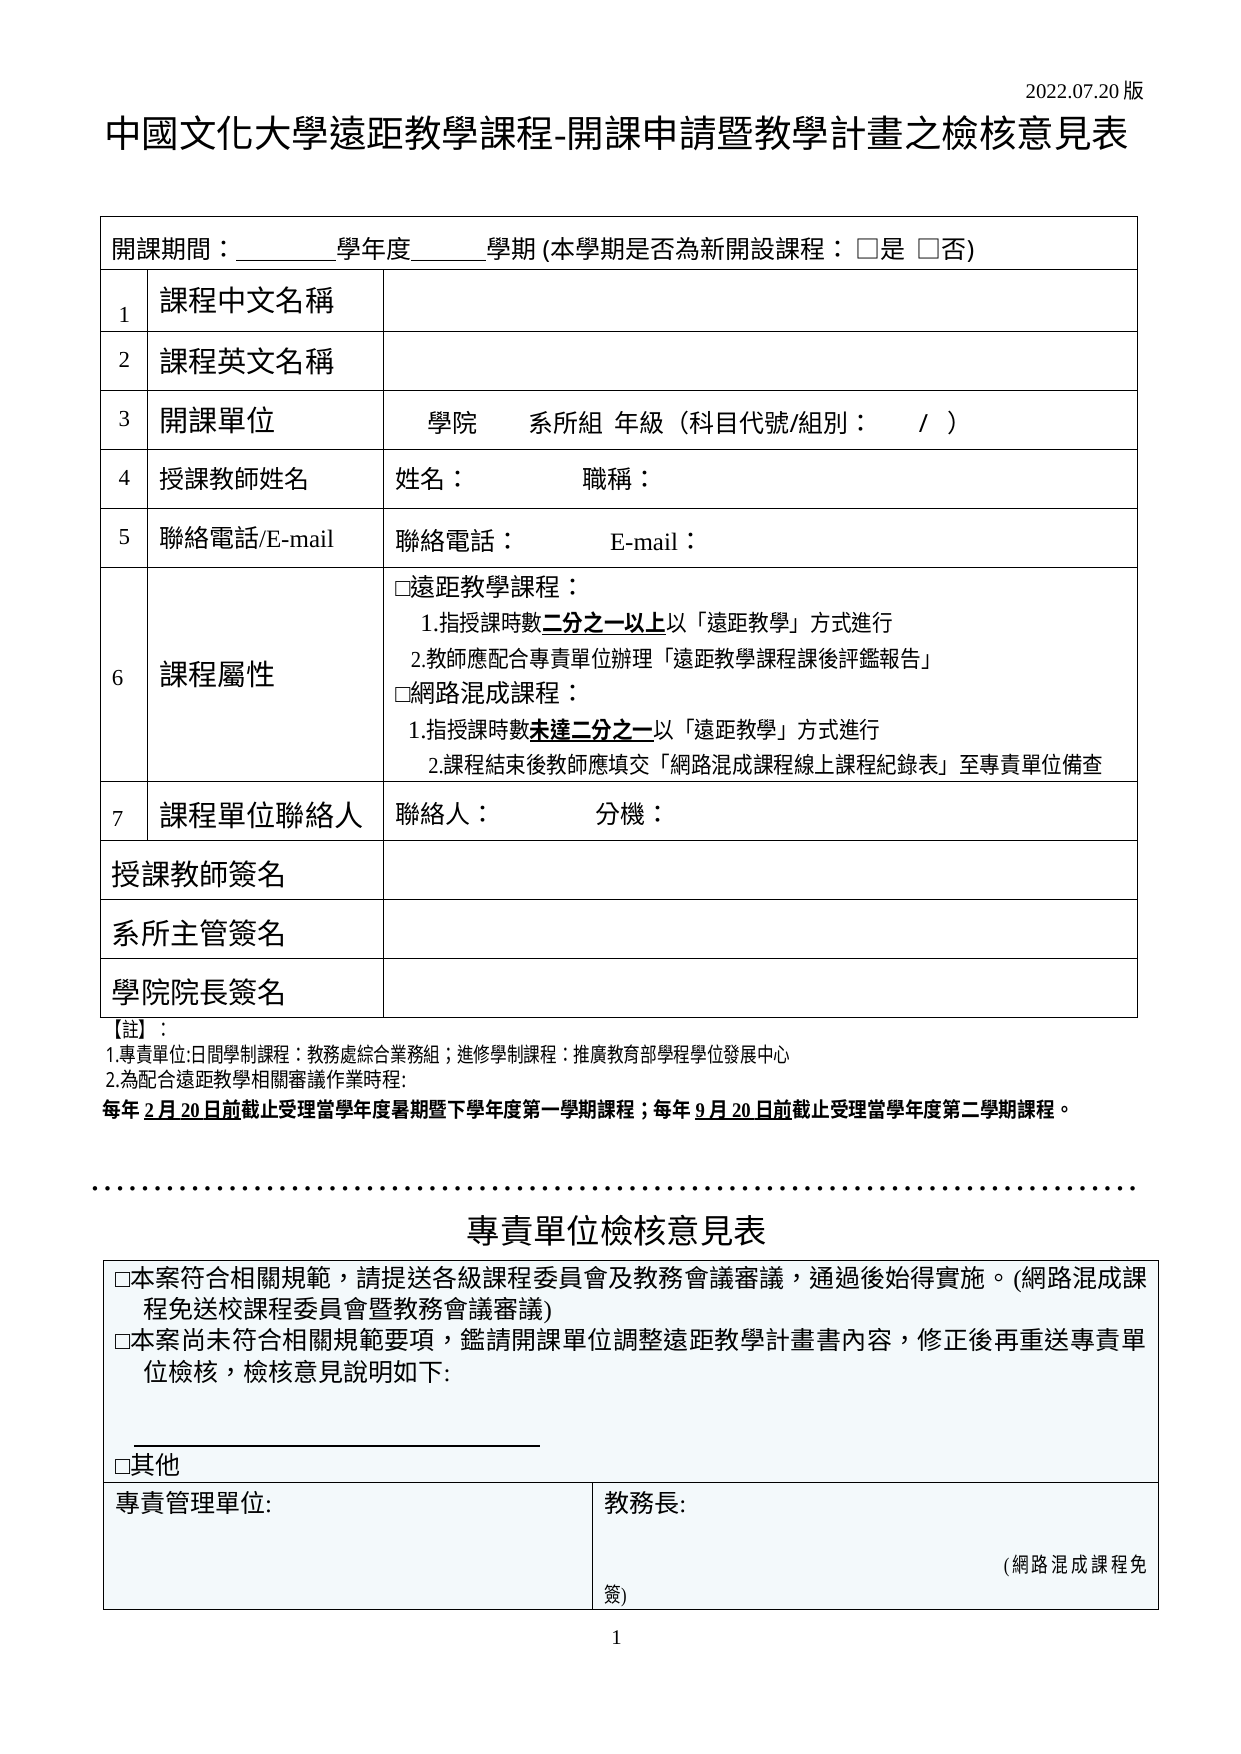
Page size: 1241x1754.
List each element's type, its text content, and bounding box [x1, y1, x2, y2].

table_cell 開課單位 [148, 391, 383, 449]
table_cell 教務長: (網路混成課程免簽) [593, 1483, 1158, 1609]
text ………………………………………………………………………… [89, 1155, 1144, 1198]
table_cell 課程屬性 [148, 568, 383, 781]
table_cell 6 [101, 568, 147, 781]
text 專責單位檢核意見表 [89, 1205, 1144, 1253]
table_cell 專責管理單位: [104, 1483, 592, 1609]
table_cell 聯絡電話/E-mail [148, 509, 383, 567]
table_cell [384, 332, 1137, 390]
table_cell 課程英文名稱 [148, 332, 383, 390]
table_cell 姓名： 職稱： [384, 450, 1137, 508]
table_cell [384, 959, 1137, 1017]
text 中國文化大學遠距教學課程-開課申請暨教學計畫之檢核意見表 [89, 104, 1144, 158]
table_cell 系所主管簽名 [101, 900, 383, 958]
table_cell 5 [101, 509, 147, 567]
table_header 開課期間：＿＿＿＿學年度＿＿＿學期 (本學期是否為新開設課程： □是 □否) [101, 217, 1137, 269]
text 每年2月20日前截止受理當學年度暑期暨下學年度第一學期課程；每年9月20日前截止受理當學年度第二學期課程。 [89, 1093, 1144, 1123]
table_cell 授課教師姓名 [148, 450, 383, 508]
table_cell 授課教師簽名 [101, 841, 383, 899]
table_cell 7 [101, 782, 147, 839]
table_cell 3 [101, 391, 147, 449]
table_cell 4 [101, 450, 147, 508]
text 【註】： [89, 1018, 1144, 1043]
table_cell 學院院長簽名 [101, 959, 383, 1017]
table_cell 聯絡電話： E-mail： [384, 509, 1137, 567]
table_cell 學院 系所組 年級（科目代號/組別： / ） [384, 391, 1137, 449]
table_cell 課程單位聯絡人 [148, 782, 383, 839]
table_header □本案符合相關規範，請提送各級課程委員會及教務會議審議，通過後始得實施。(網路混成課程免送校課程委員會暨教務會議審議) □本案尚未符合相關規範要項，鑑請開課單位調整遠距教學計畫書內容，修正後再重送專責單位檢核，檢核意見說明如下: □其他 [104, 1261, 1158, 1482]
table_cell [384, 900, 1137, 958]
table_cell 聯絡人： 分機： [384, 782, 1137, 839]
table_cell □遠距教學課程： 1.指授課時數二分之一以上以「遠距教學」方式進行 2.教師應配合專責單位辦理「遠距教學課程課後評鑑報告」 □網路混成課程： 1.指授課時數未達二分之一以「遠距教學」方式進行 2.課程結束後教師應填交「網路混成課程線上課程紀錄表」至專責單位備查 [384, 568, 1137, 781]
table_cell [384, 270, 1137, 331]
text 2.為配合遠距教學相關審議作業時程: [89, 1068, 1144, 1093]
text 1.專責單位:日間學制課程：教務處綜合業務組；進修學制課程：推廣教育部學程學位發展中心 [89, 1043, 1144, 1068]
table_cell 2 [101, 332, 147, 390]
table_cell 1 [101, 270, 147, 331]
table_cell [384, 841, 1137, 899]
table_cell 課程中文名稱 [148, 270, 383, 331]
